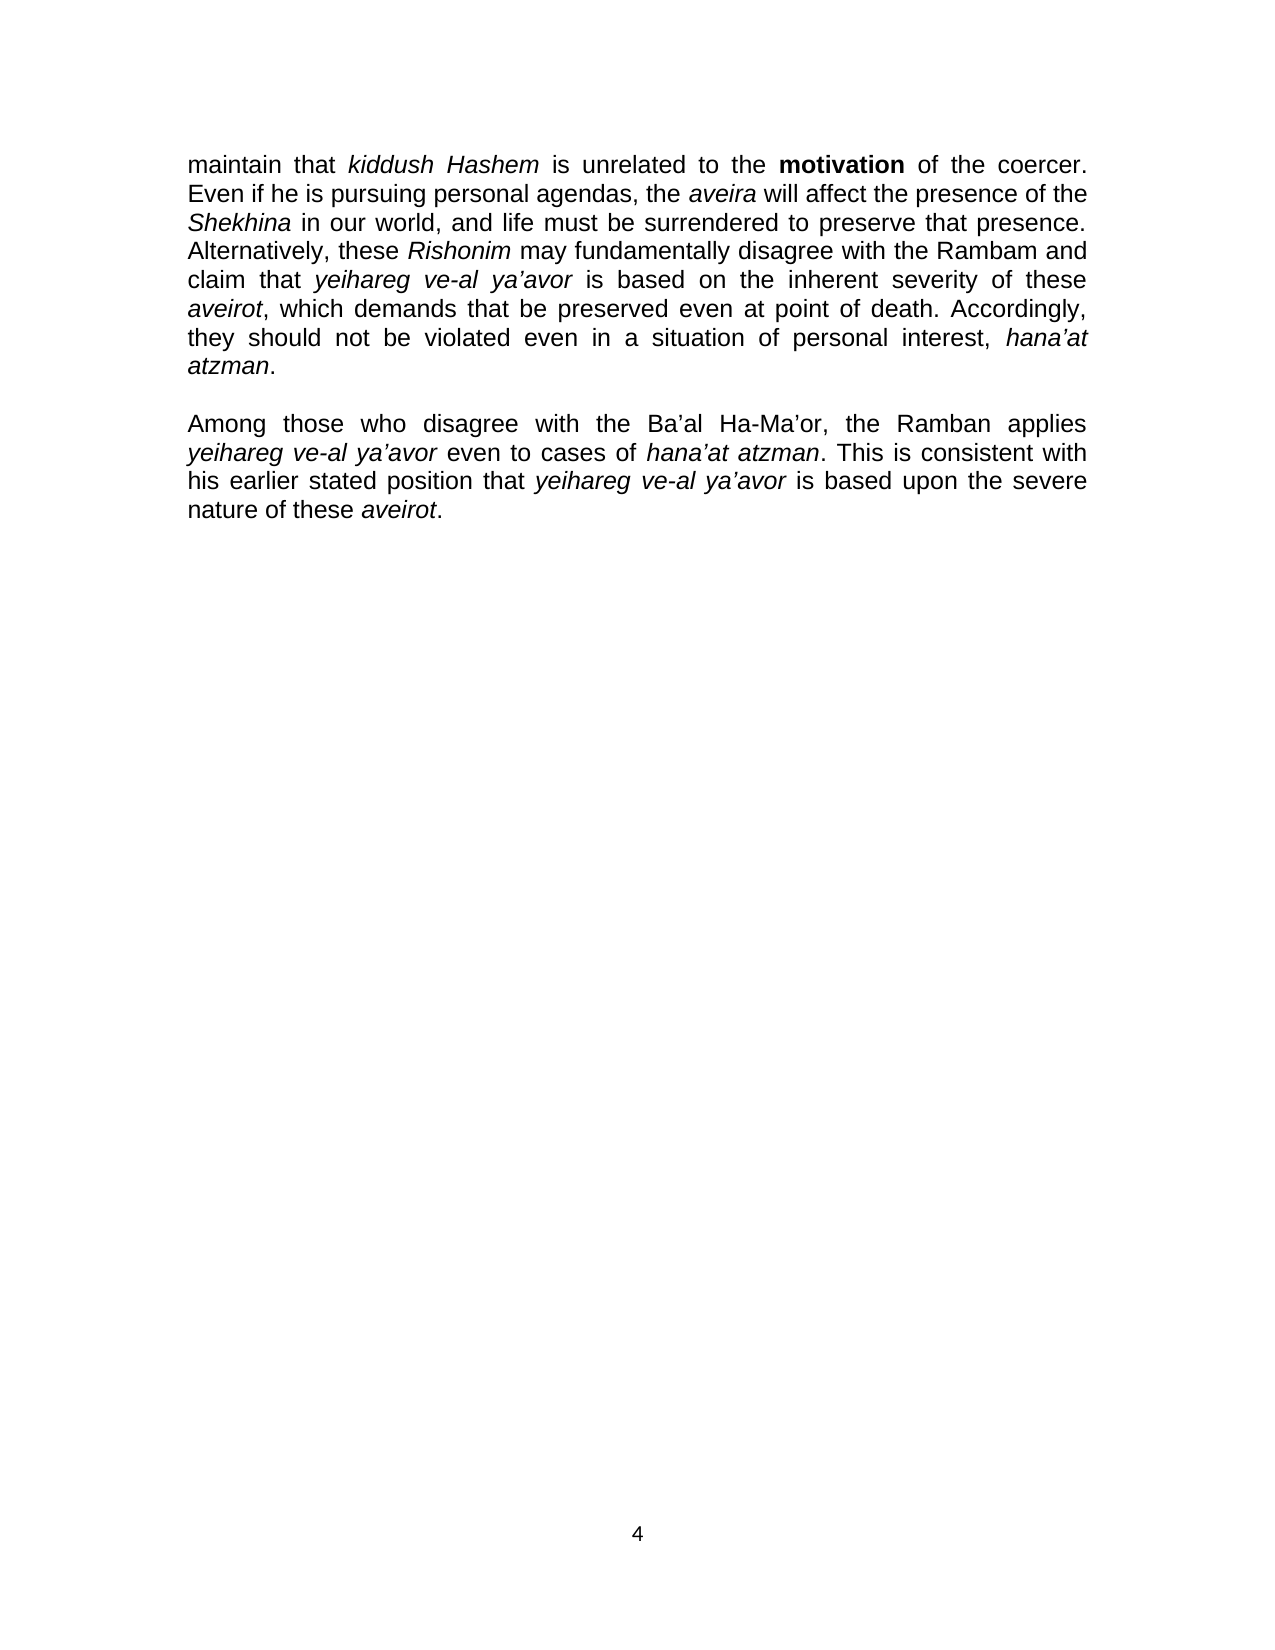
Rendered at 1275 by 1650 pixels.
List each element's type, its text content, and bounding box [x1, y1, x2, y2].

text Among those who disagree with the Ba’al Ha-Ma’or, the Ramban applies yeihareg ve-al ya’avor even to cases of hana’at atzman. This is consistent with his earlier stated position that yeihareg ve-al ya’avor is based upon the severe nature of these aveirot. [187, 409, 1088, 524]
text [187, 150, 1088, 380]
